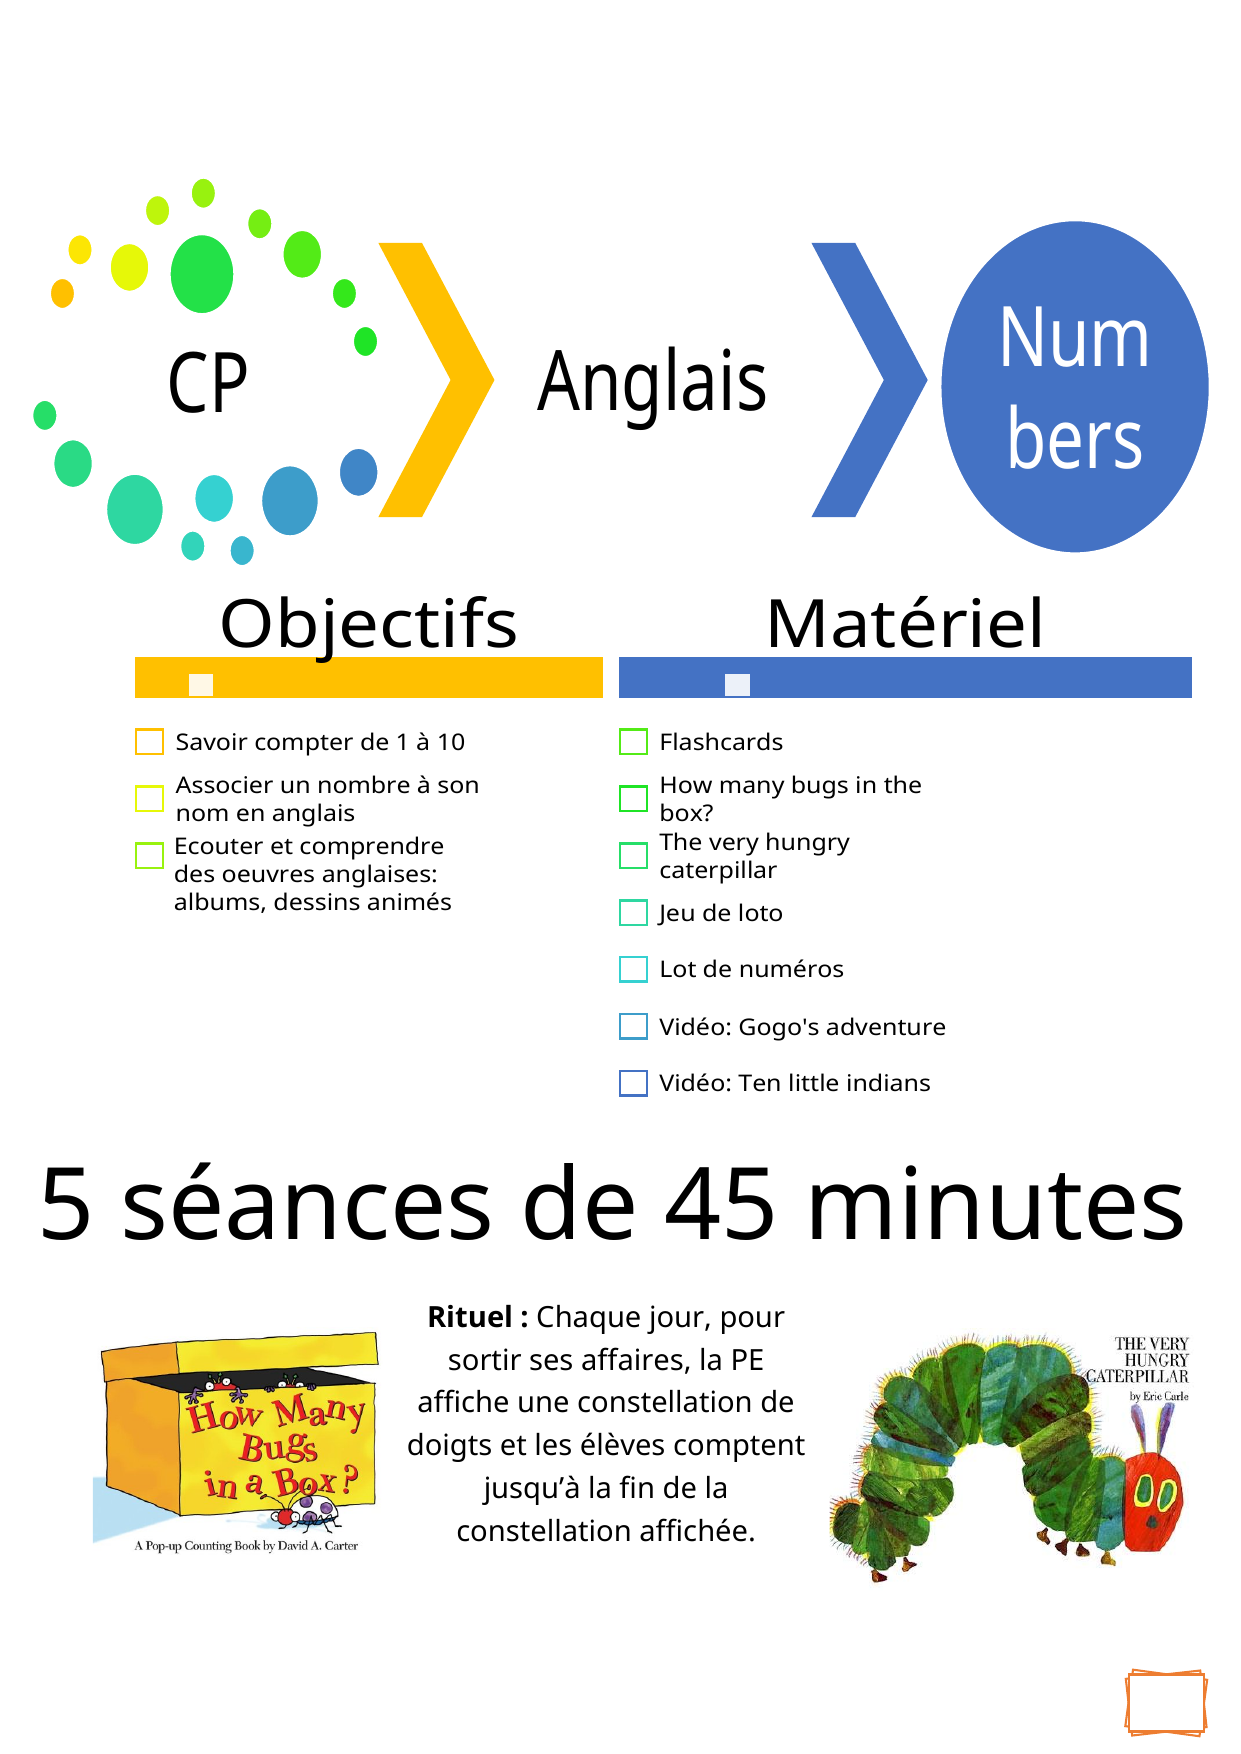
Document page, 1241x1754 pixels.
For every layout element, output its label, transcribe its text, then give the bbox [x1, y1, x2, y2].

text 5 séances de 45 minutes [15, 1132, 1211, 1268]
picture [92, 1327, 383, 1559]
picture [829, 1328, 1195, 1591]
